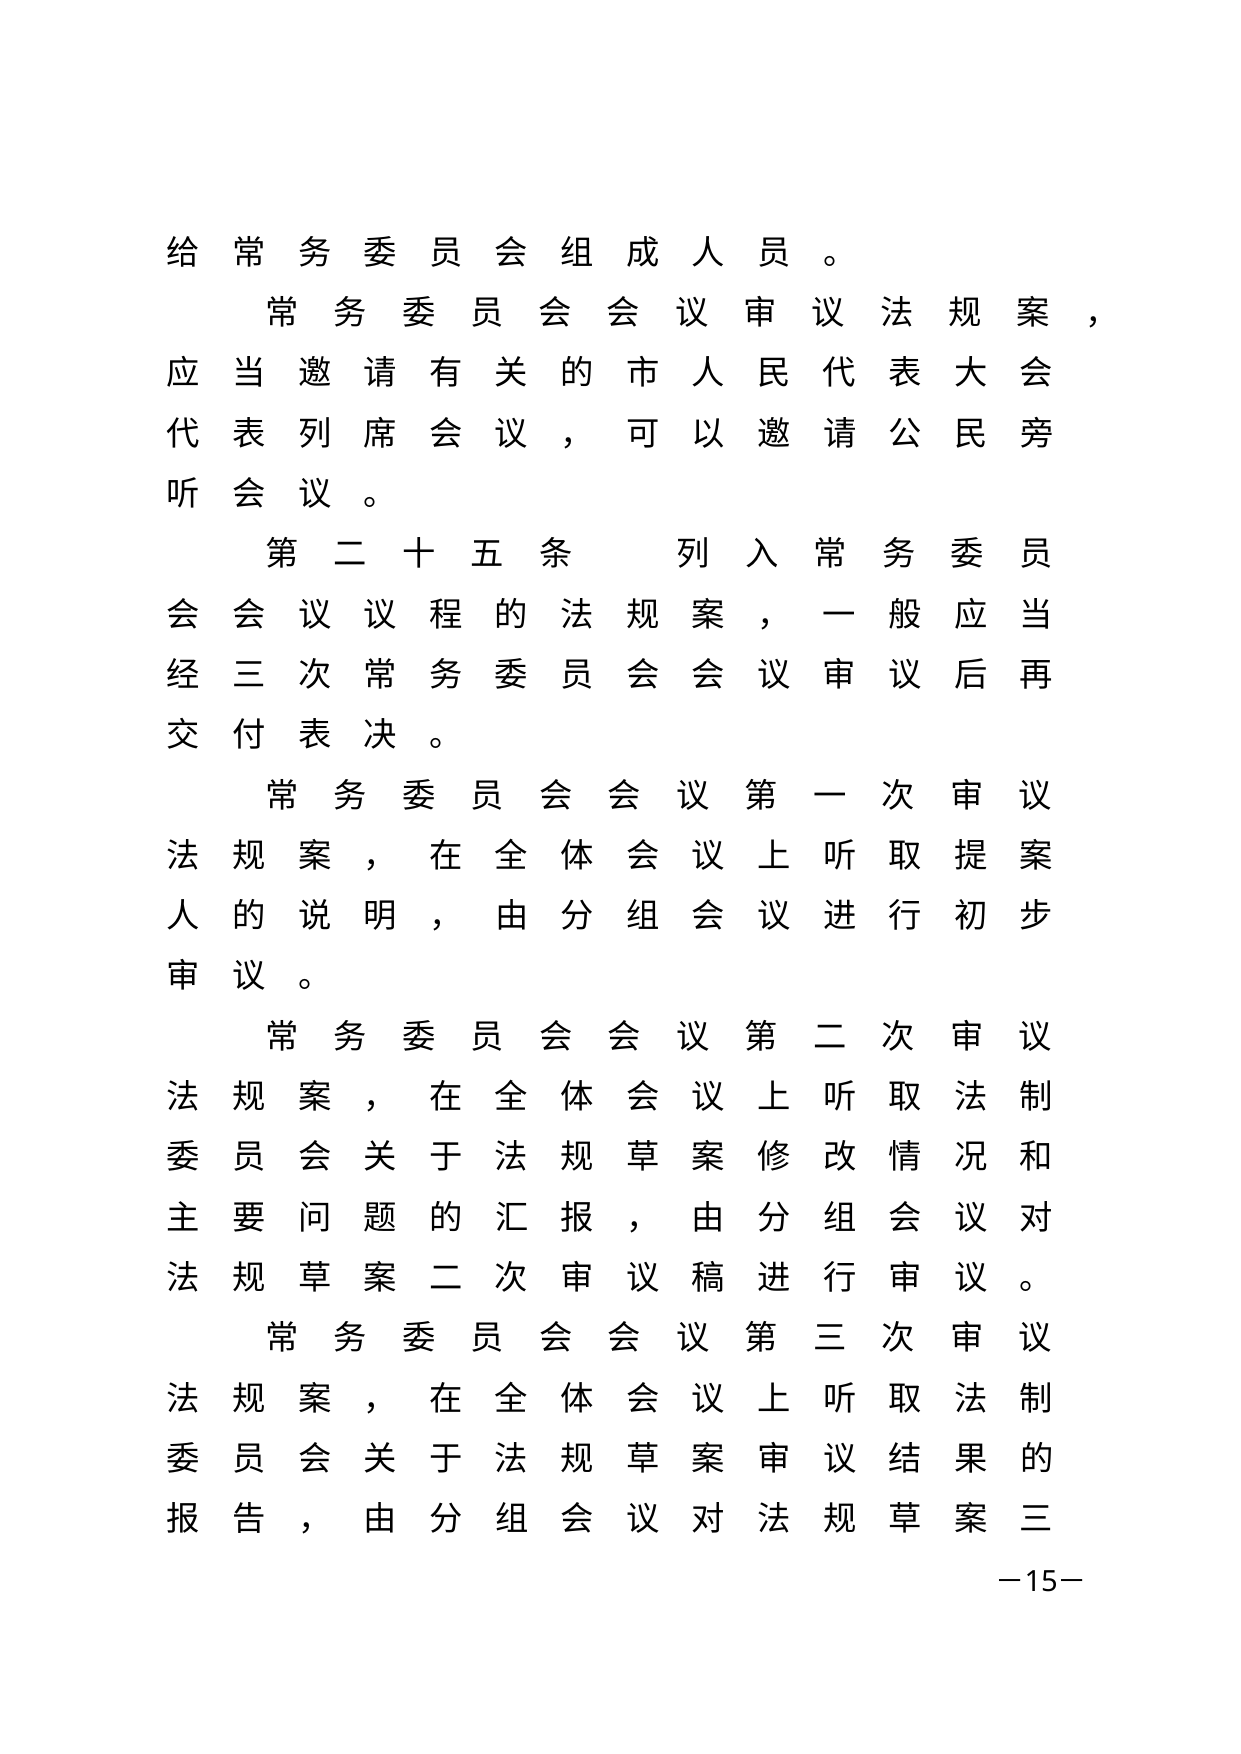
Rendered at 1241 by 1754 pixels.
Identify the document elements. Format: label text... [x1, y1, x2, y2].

text 第二十五条 列入常务委员会会议议程的法规案，一般应当经三次常务委员会会议审议后再交付表决。 [167, 521, 1085, 762]
text 常务委员会会议第二次审议法规案，在全体会议上听取法制委员会关于法规草案修改情况和主要问题的汇报，由分组会议对法规草案二次审议稿进行审议。 [167, 1003, 1085, 1305]
text 常务委员会会议审议法规案，应当邀请有关的市人民代表大会代表列席会议，可以邀请公民旁听会议。 [167, 280, 1085, 521]
text 常务委员会会议第一次审议法规案，在全体会议上听取提案人的说明，由分组会议进行初步审议。 [167, 762, 1085, 1003]
text 常务委员会会议第三次审议法规案，在全体会议上听取法制委员会关于法规草案审议结果的报告，由分组会议对法规草案三次审议稿进行审议。 [167, 1305, 1085, 1546]
text 列入常务委员会会议议程的法规案，除特殊情况外，应当在会议举行的七日前将法规草案发给常务委员会组成人员。 [167, 219, 1085, 280]
